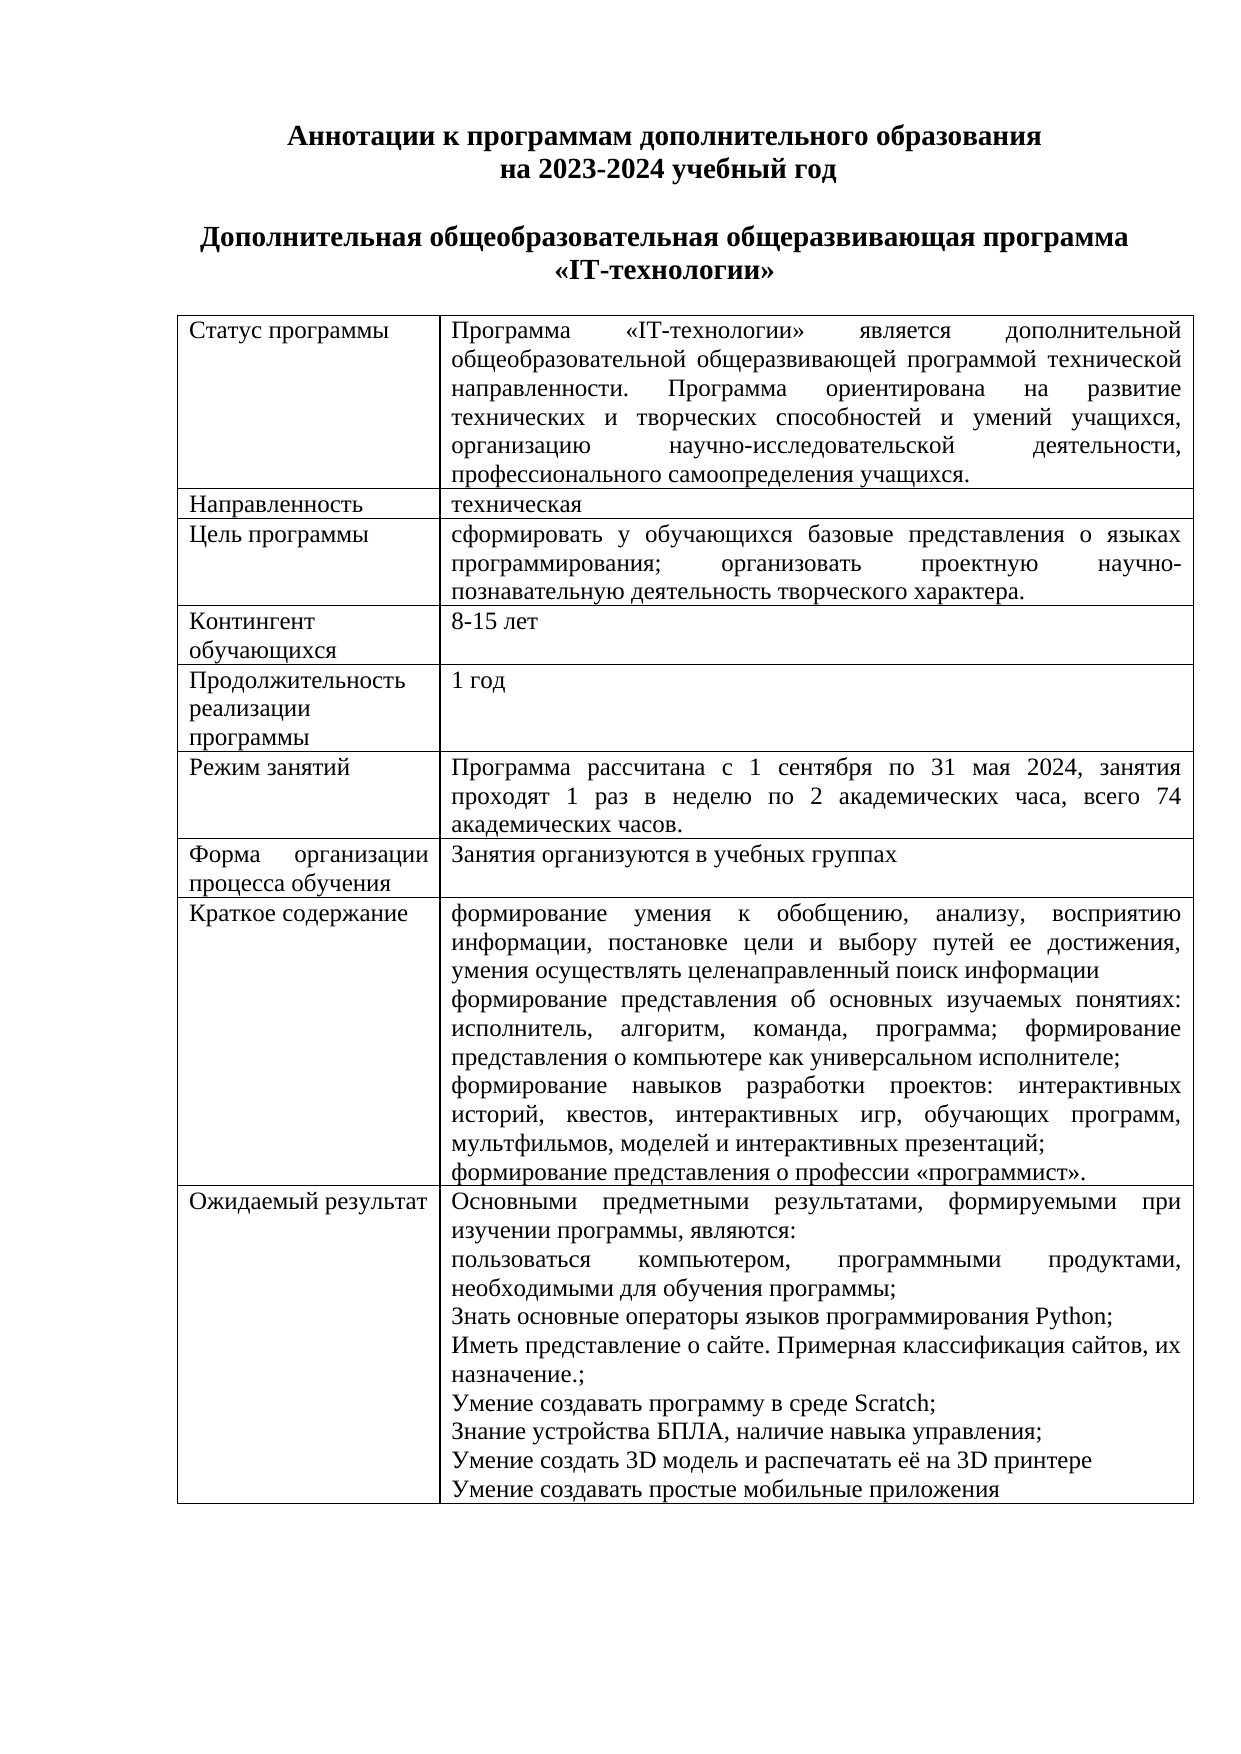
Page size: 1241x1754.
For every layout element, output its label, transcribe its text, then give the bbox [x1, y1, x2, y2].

table_cell Режим занятий [178, 752, 439, 838]
table_cell Направленность [178, 489, 439, 518]
table_cell Ожидаемый результат [178, 1186, 439, 1503]
table_cell техническая [441, 489, 1193, 518]
table_cell 8-15 лет [441, 606, 1193, 664]
table_cell Продолжительность реализации программы [178, 665, 439, 751]
text «IT-технологии» [177, 252, 1152, 286]
table_cell Программа рассчитана с 1 сентября по 31 мая 2024, занятия проходят 1 раз в неделю по 2 академических часа, всего 74 академических часов. [441, 752, 1193, 838]
text Дополнительная общеобразовательная общеразвивающая программа [177, 219, 1152, 252]
table_header Программа «IT-технологии» является дополнительной общеобразовательной общеразвивающей программой технической направленности. Программа ориентирована на развитие технических и творческих способностей и умений учащихся, организацию научно-исследовательской деятельности, профессионального самоопределения учащихся. [441, 316, 1193, 488]
table_cell Краткое содержание [178, 898, 439, 1185]
table_cell Форма организации процесса обучения [178, 839, 439, 897]
table_cell формирование умения к обобщению, анализу, восприятию информации, постановке цели и выбору путей ее достижения, умения осуществлять целенаправленный поиск информации формирование представления об основных изучаемых понятиях: исполнитель, алгоритм, команда, программа; формирование представления о компьютере как универсальном исполнителе; формирование навыков разработки проектов: интерактивных историй, квестов, интерактивных игр, обучающих программ, мультфильмов, моделей и интерактивных презентаций; формирование представления о профессии «программист». [441, 898, 1193, 1185]
table_cell Основными предметными результатами, формируемыми при изучении программы, являются: пользоваться компьютером, программными продуктами, необходимыми для обучения программы; Знать основные операторы языков программирования Python; Иметь представление о сайте. Примерная классификация сайтов, их назначение.; Умение создавать программу в среде Scratch; Знание устройства БПЛА, наличие навыка управления; Умение создать 3D модель и распечатать её на 3D принтере Умение создавать простые мобильные приложения [441, 1186, 1193, 1503]
table_cell Цель программы [178, 519, 439, 605]
table_cell Занятия организуются в учебных группах [441, 839, 1193, 897]
table_cell Контингент обучающихся [178, 606, 439, 664]
table_cell 1 год [441, 665, 1193, 751]
table_header Статус программы [178, 316, 439, 488]
text Аннотации к программам дополнительного образования [177, 118, 1152, 152]
table_cell сформировать у обучающихся базовые представления о языках программирования; организовать проектную научно-познавательную деятельность творческого характера. [441, 519, 1193, 605]
text на 2023-2024 учебный год [177, 152, 1152, 185]
